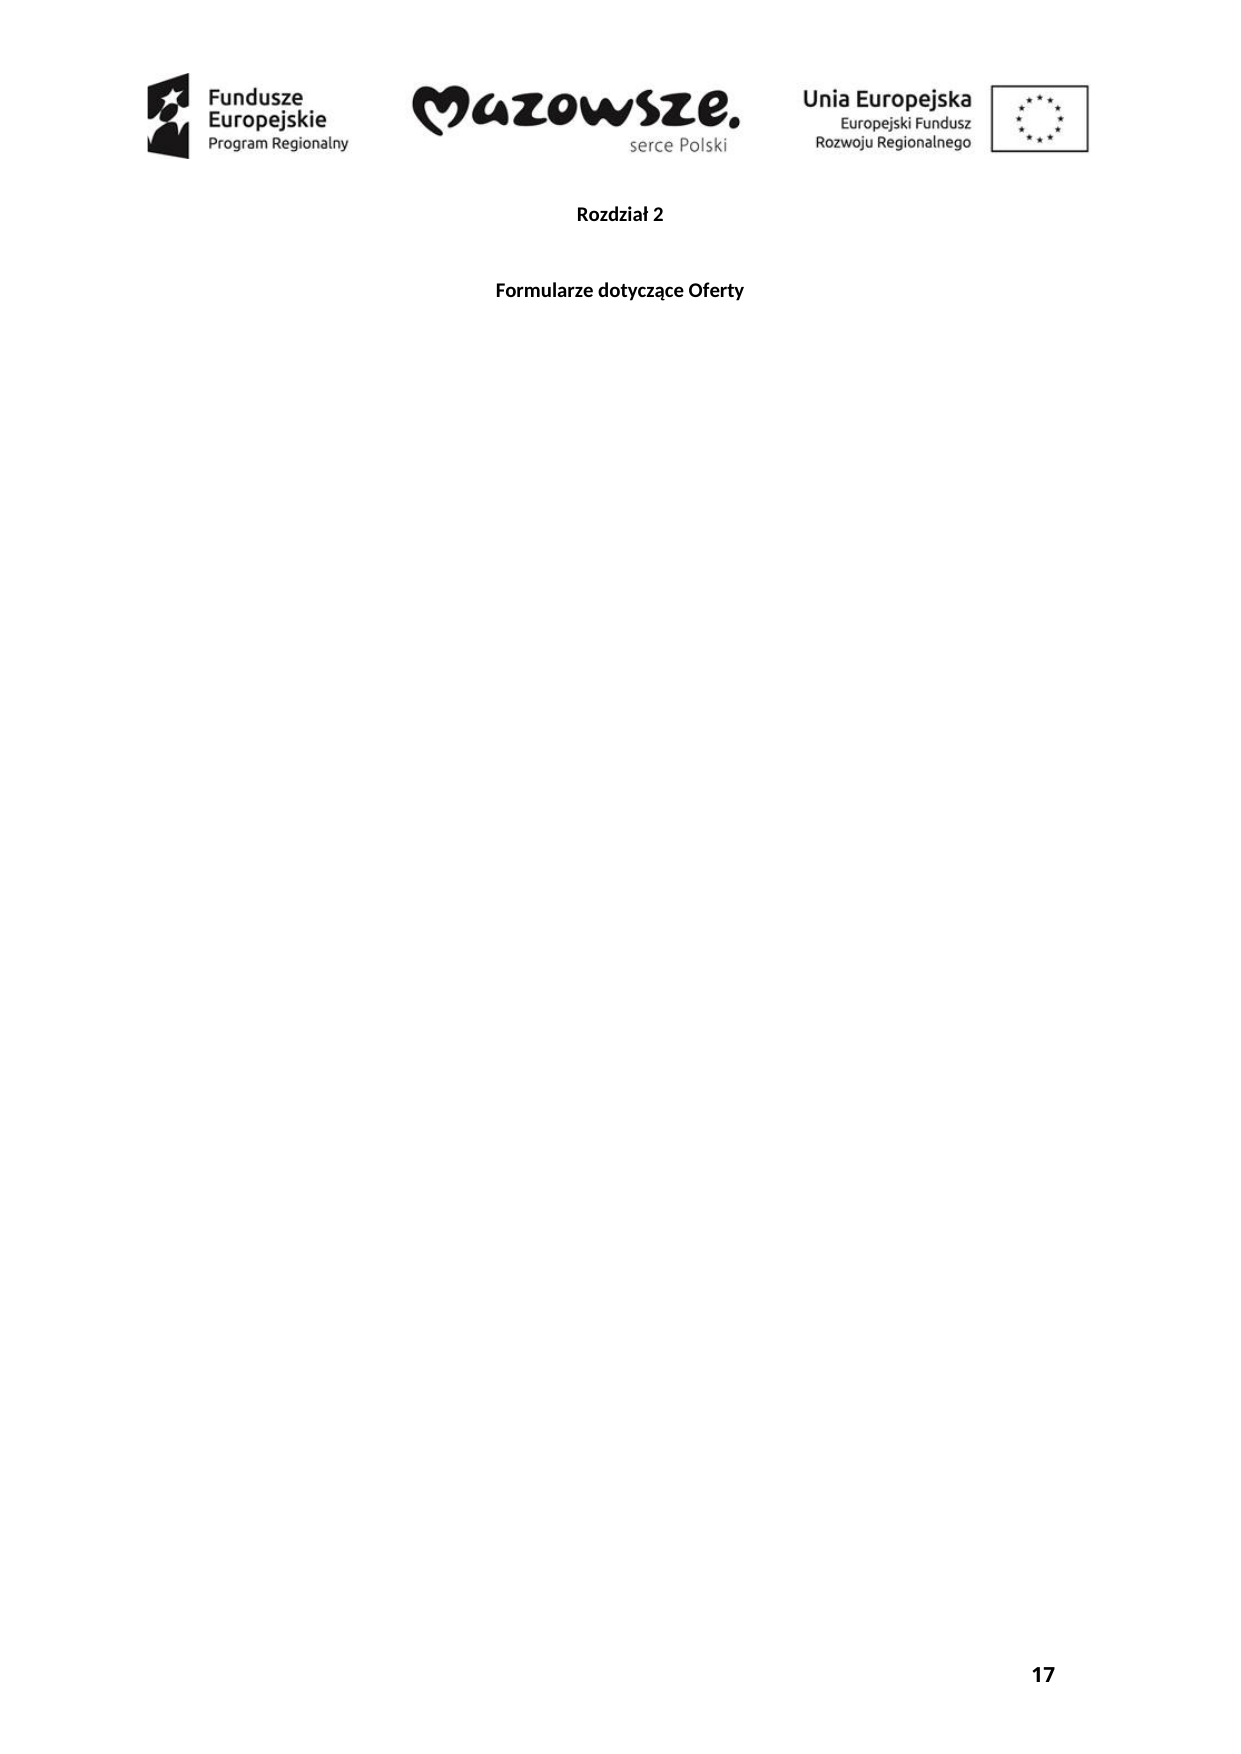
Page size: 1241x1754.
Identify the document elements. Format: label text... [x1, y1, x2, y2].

text Formularze dotyczące Oferty [148, 277, 1092, 302]
picture [147, 73, 1093, 159]
subtitle Rozdział 2 [148, 201, 1092, 227]
